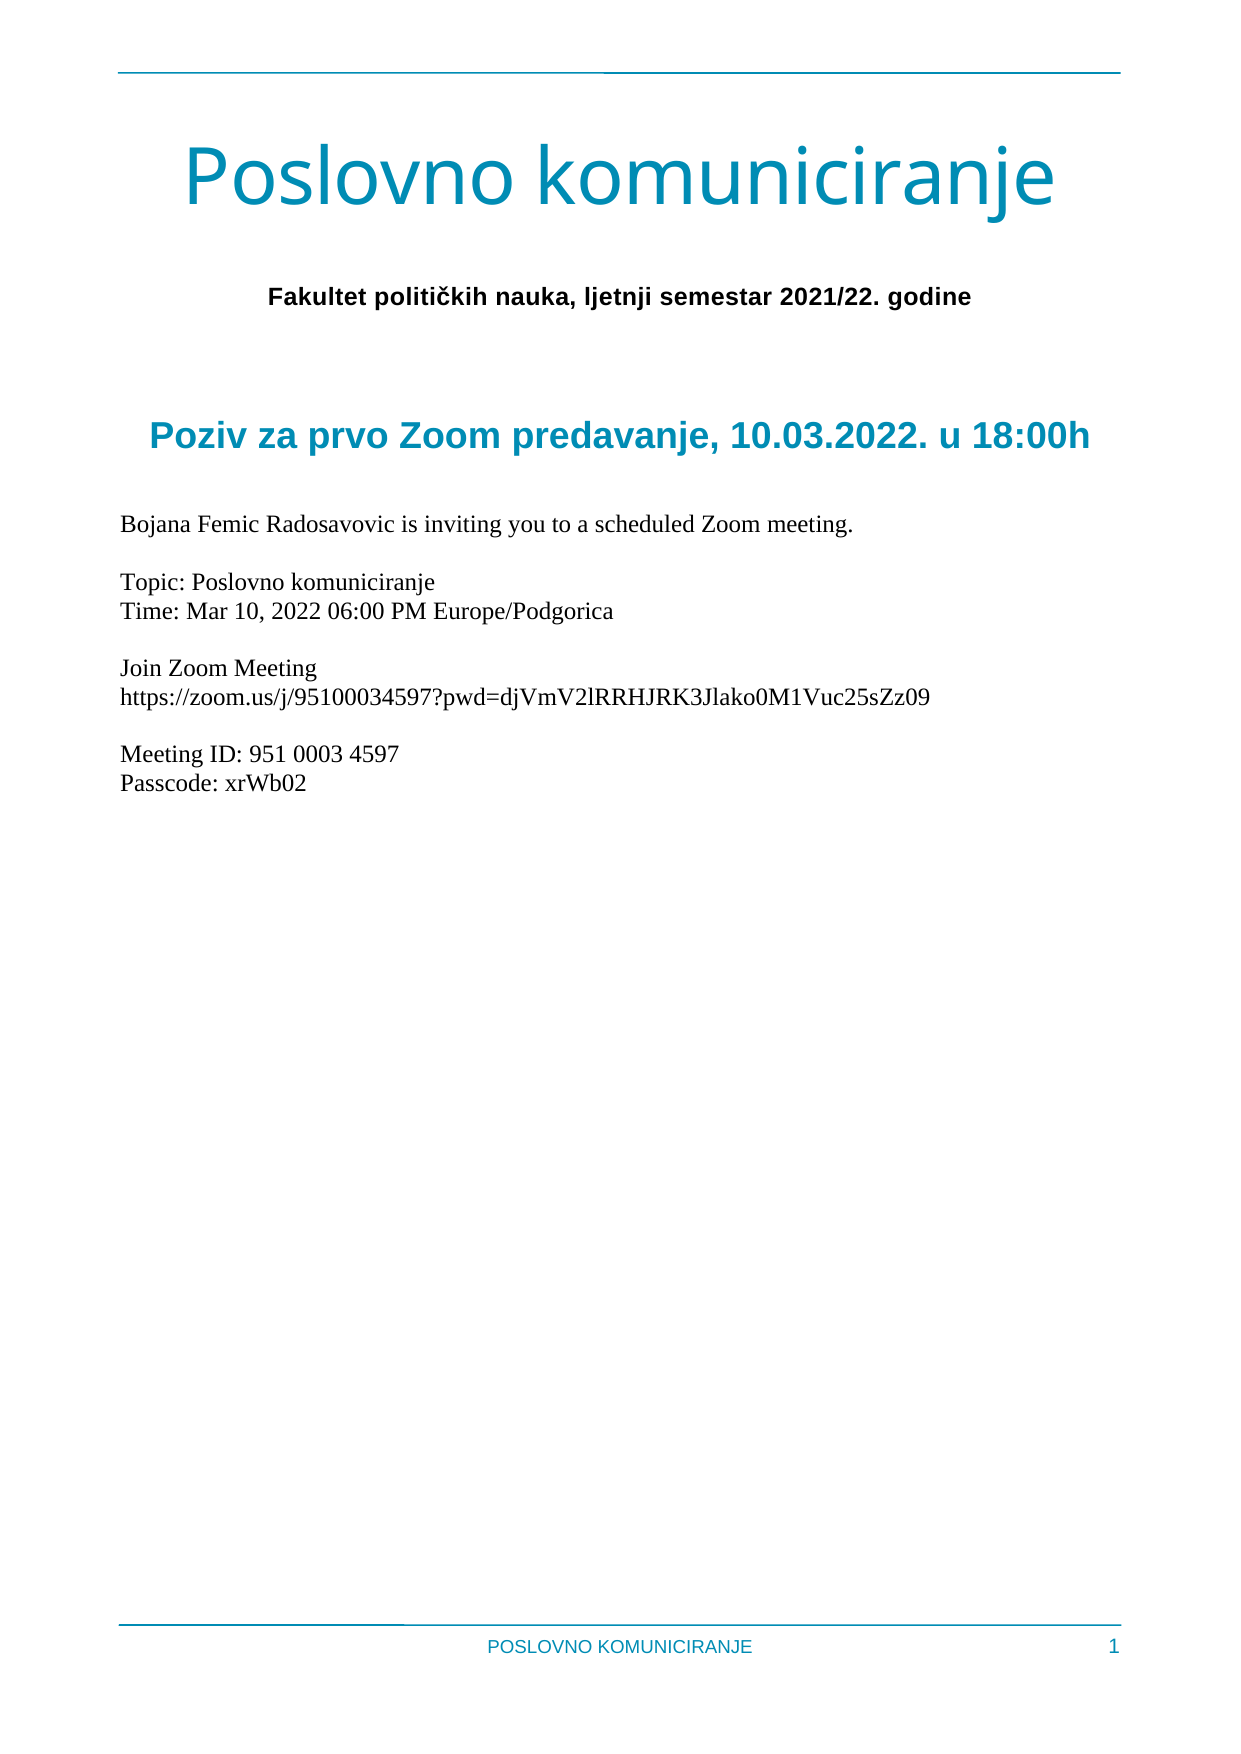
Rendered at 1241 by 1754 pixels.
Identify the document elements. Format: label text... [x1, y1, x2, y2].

title Poslovno komuniciranje [120, 135, 1120, 222]
subtitle Fakultet političkih nauka, ljetnji semestar 2021/22. godine [120, 282, 1120, 310]
text Topic: Poslovno komuniciranje [120, 567, 1120, 596]
text Bojana Femic Radosavovic is inviting you to a scheduled Zoom meeting. [120, 509, 1120, 538]
text https://zoom.us/j/95100034597?pwd=djVmV2lRRHJRK3Jlako0M1Vuc25sZz09 [120, 682, 1120, 711]
text Time: Mar 10, 2022 06:00 PM Europe/Podgorica [120, 596, 1120, 624]
text Meeting ID: 951 0003 4597 [120, 739, 1120, 768]
text Join Zoom Meeting [120, 653, 1120, 682]
subtitle Poziv za prvo Zoom predavanje, 10.03.2022. u 18:00h [120, 413, 1120, 457]
text Passcode: xrWb02 [120, 768, 1120, 797]
